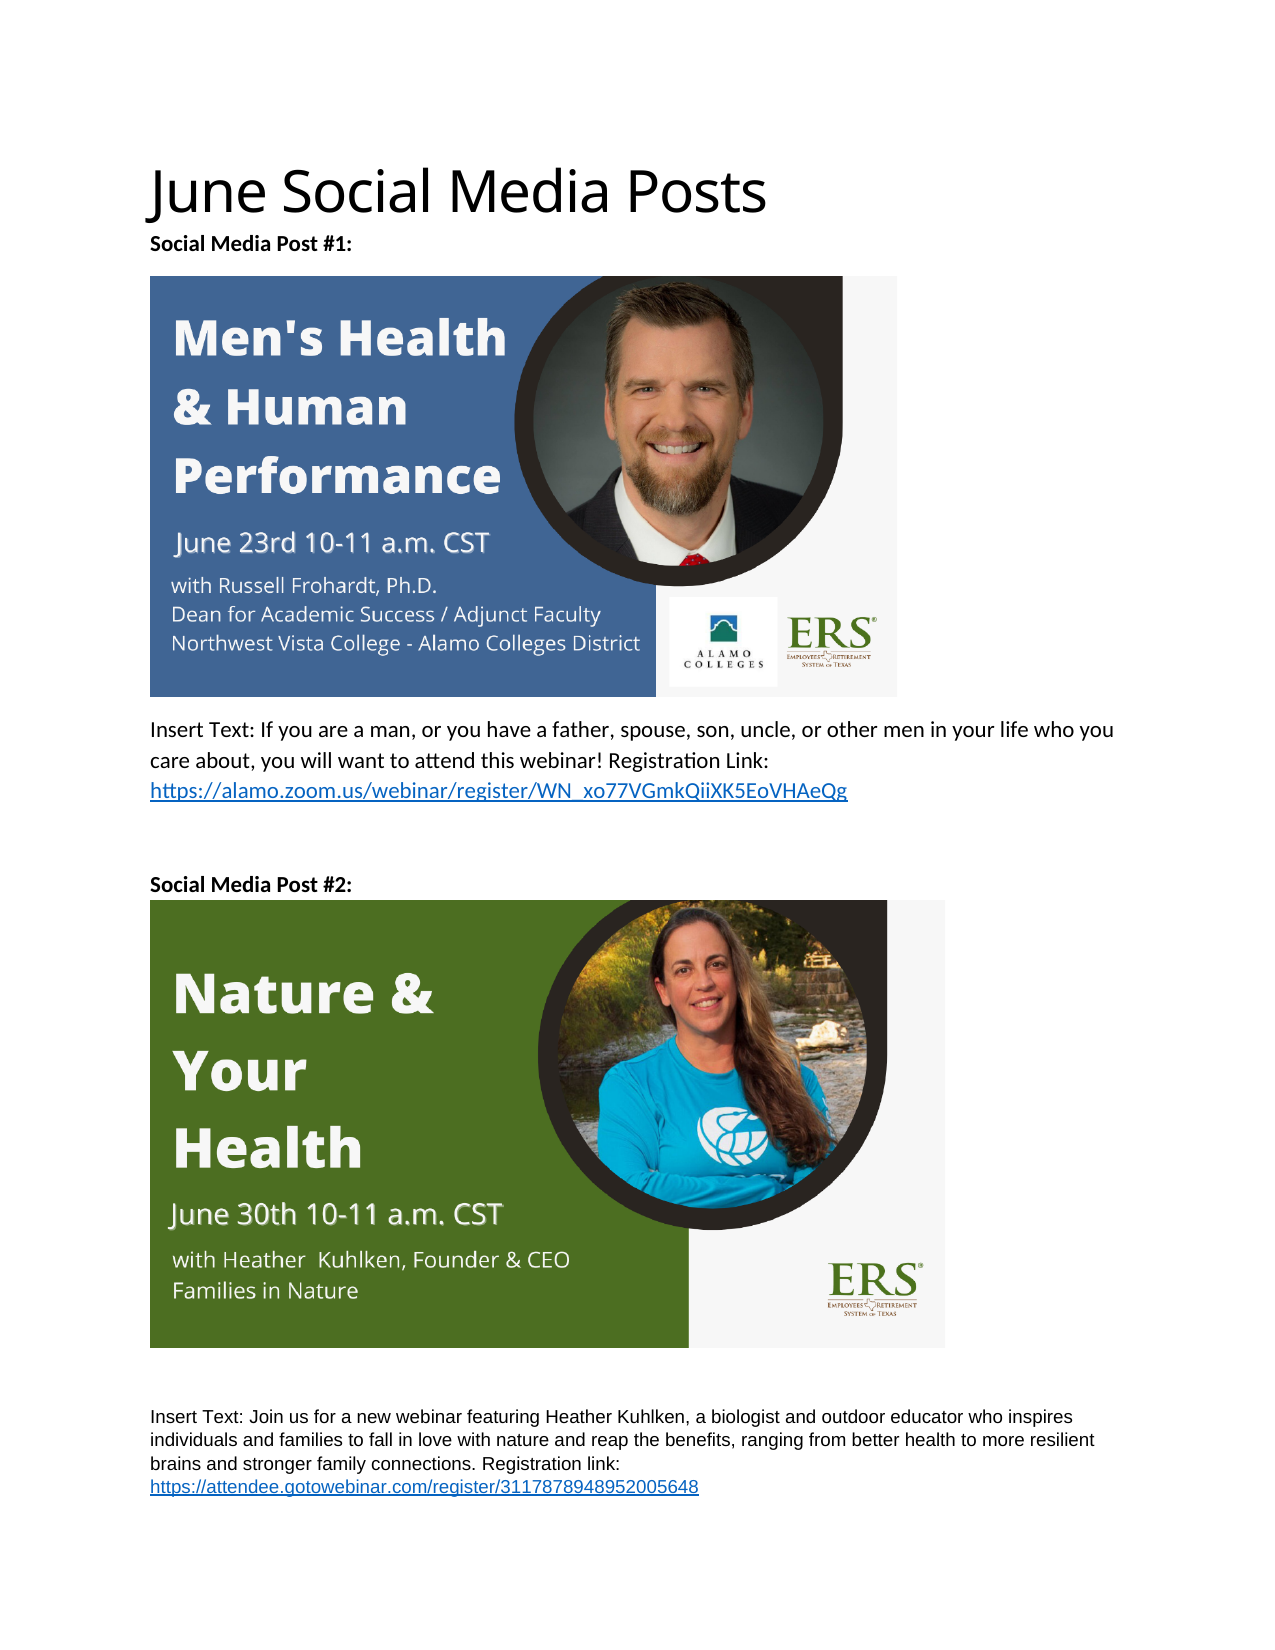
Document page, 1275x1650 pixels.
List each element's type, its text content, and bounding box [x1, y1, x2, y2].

text Insert Text: Join us for a new webinar featuring Heather Kuhlken, a biologist and outdoor educator who inspires individuals and families to fall in love with nature and reap the benefits, ranging from better health to more resilient brains and stronger family connections. Registration link: https://attendee.gotowebinar.com/register/3117878948952005648 [150, 1406, 1125, 1497]
text Social Media Post #1: [150, 229, 1125, 257]
picture [150, 900, 946, 1348]
picture [150, 276, 898, 697]
text Insert Text: If you are a man, or you have a father, spouse, son, uncle, or other men in your life who you care about, you will want to attend this webinar! Registration Link: https://alamo.zoom.us/webinar/register/WN_xo77VGmkQiiXK5EoVHAeQg [150, 716, 1125, 804]
title June Social Media Posts [150, 150, 1125, 229]
